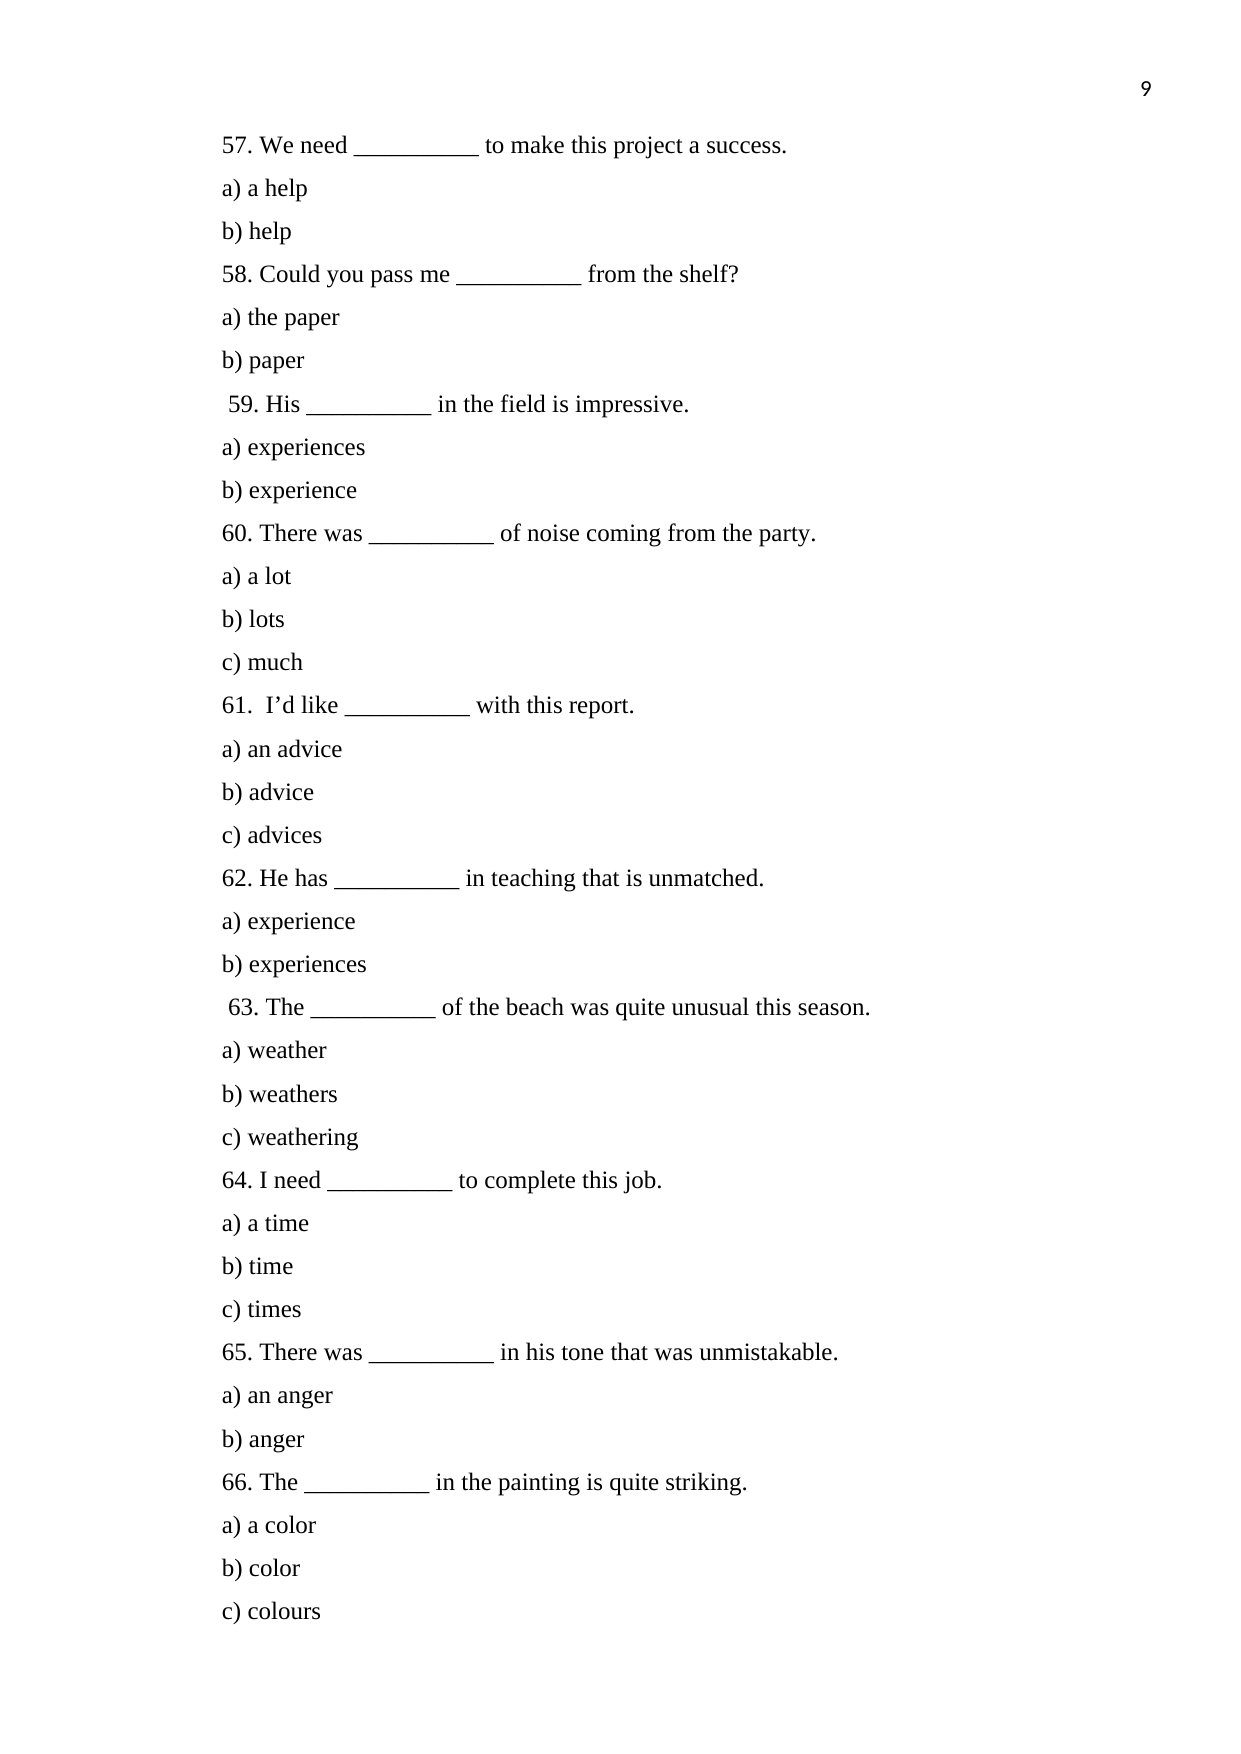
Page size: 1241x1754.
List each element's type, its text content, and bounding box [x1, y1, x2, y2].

text a) an anger [148, 1381, 1152, 1409]
text a) weather [148, 1036, 1152, 1064]
text a) a color [148, 1510, 1152, 1539]
text a) a lot [148, 561, 1152, 590]
text b) experiences [148, 949, 1152, 978]
text b) color [148, 1553, 1152, 1582]
text c) weathering [148, 1122, 1152, 1151]
text 66. The __________ in the painting is quite striking. [148, 1467, 1152, 1496]
text 61. I’d like __________ with this report. [148, 691, 1152, 719]
text c) much [148, 647, 1152, 676]
text c) advices [148, 820, 1152, 849]
text b) weathers [148, 1079, 1152, 1107]
text 57. We need __________ to make this project a success. [148, 130, 1152, 159]
text a) a help [148, 173, 1152, 202]
text a) the paper [148, 302, 1152, 331]
text 60. There was __________ of noise coming from the party. [148, 518, 1152, 547]
text b) anger [148, 1424, 1152, 1452]
text a) an advice [148, 734, 1152, 762]
text b) paper [148, 346, 1152, 374]
text b) lots [148, 604, 1152, 633]
text 59. His __________ in the field is impressive. [148, 389, 1152, 417]
text b) time [148, 1251, 1152, 1280]
text 58. Could you pass me __________ from the shelf? [148, 259, 1152, 288]
text 63. The __________ of the beach was quite unusual this season. [148, 992, 1152, 1021]
text b) advice [148, 777, 1152, 806]
text c) times [148, 1294, 1152, 1323]
text 62. He has __________ in teaching that is unmatched. [148, 863, 1152, 892]
text 64. I need __________ to complete this job. [148, 1165, 1152, 1194]
text c) colours [148, 1596, 1152, 1625]
text a) experience [148, 906, 1152, 935]
text b) experience [148, 475, 1152, 504]
text a) a time [148, 1208, 1152, 1237]
text a) experiences [148, 432, 1152, 461]
text b) help [148, 216, 1152, 245]
text 65. There was __________ in his tone that was unmistakable. [148, 1337, 1152, 1366]
